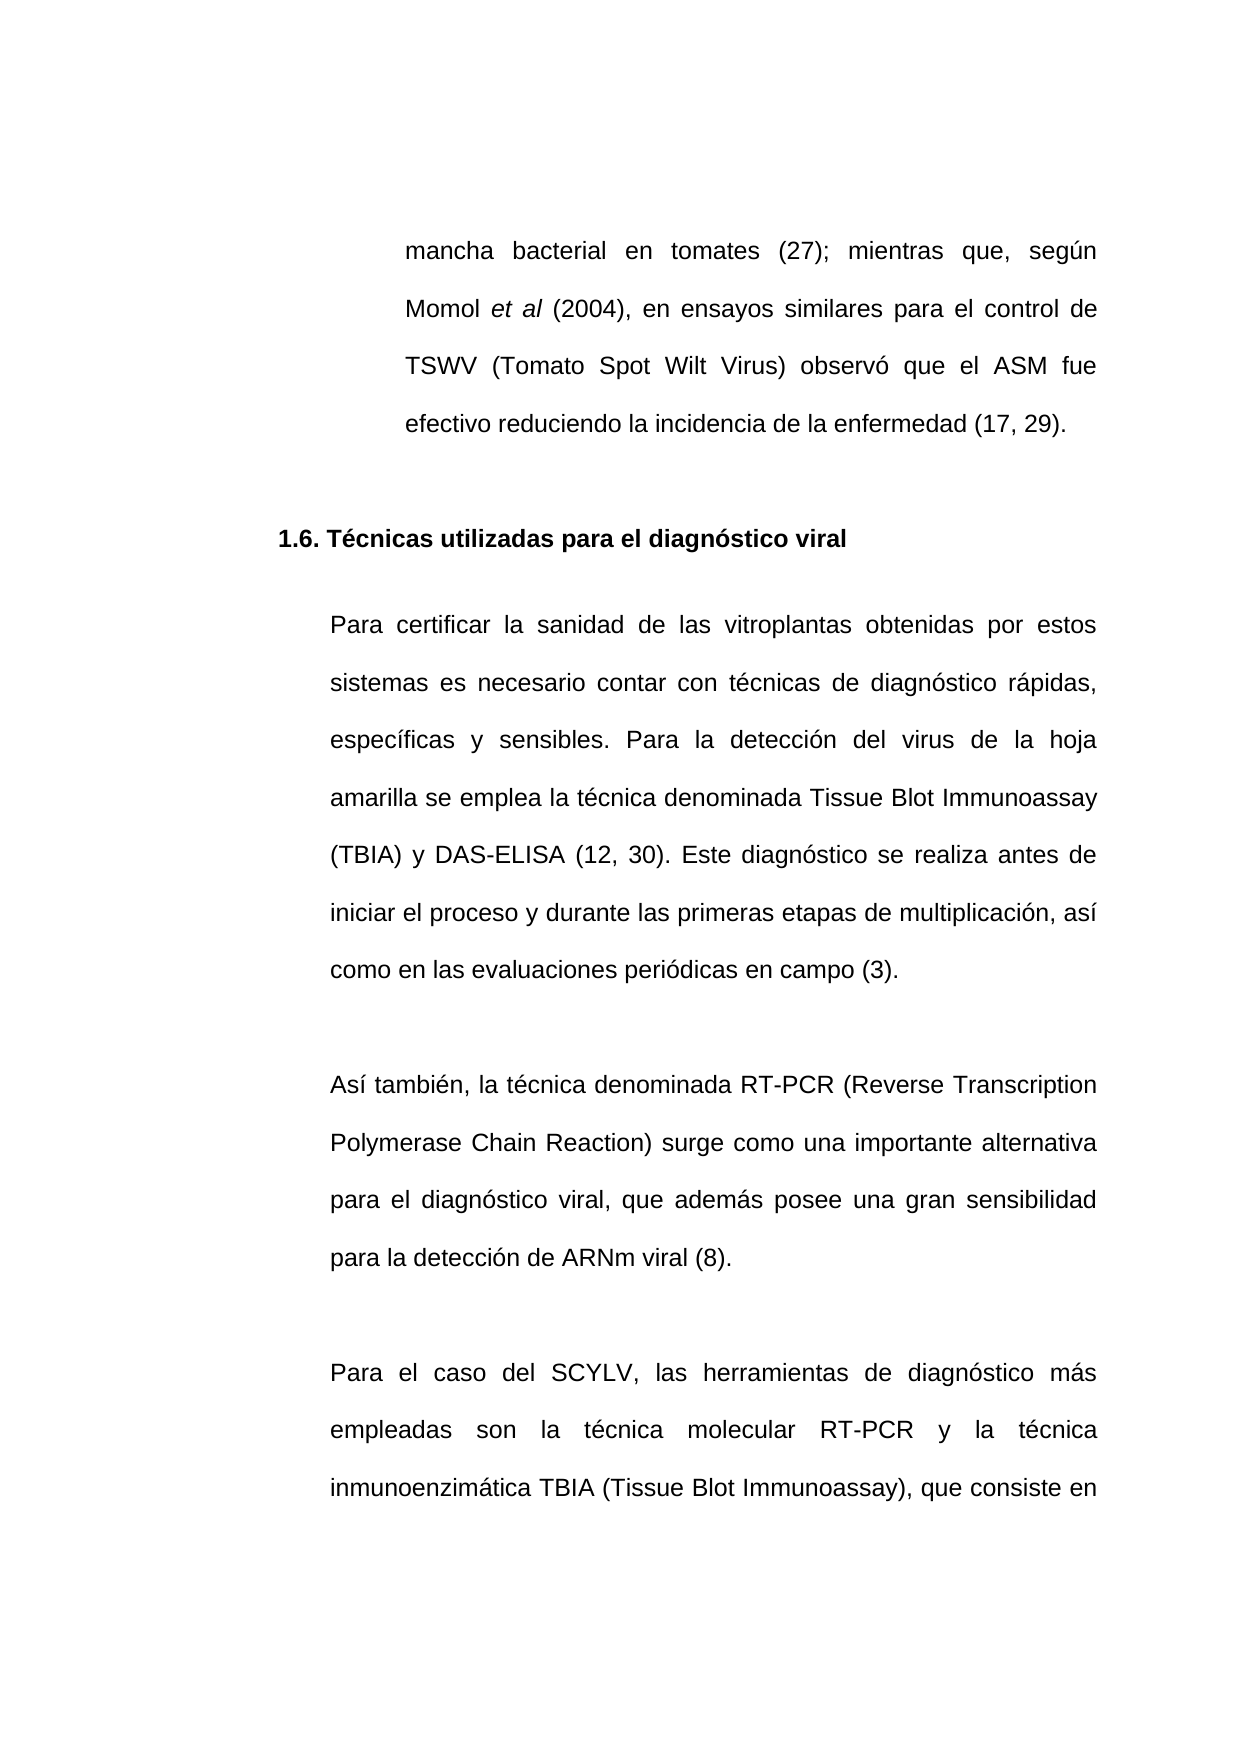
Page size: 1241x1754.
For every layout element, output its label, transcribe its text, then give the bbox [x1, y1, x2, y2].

text Así también, la técnica denominada RT-PCR (Reverse Transcription Polymerase Chain Reaction) surge como una importante alternativa para el diagnóstico viral, que además posee una gran sensibilidad para la detección de ARNm viral (8). [330, 1070, 1098, 1271]
text Para certificar la sanidad de las vitroplantas obtenidas por estos sistemas es necesario contar con técnicas de diagnóstico rápidas, específicas y sensibles. Para la detección del virus de la hoja amarilla se emplea la técnica denominada Tissue Blot Immunoassay (TBIA) y DAS-ELISA (12, 30). Este diagnóstico se realiza antes de iniciar el proceso y durante las primeras etapas de multiplicación, así como en las evaluaciones periódicas en campo (3). [330, 610, 1098, 984]
subtitle 1.6. Técnicas utilizadas para el diagnóstico viral [236, 524, 1098, 552]
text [405, 236, 1098, 437]
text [330, 1357, 1098, 1501]
